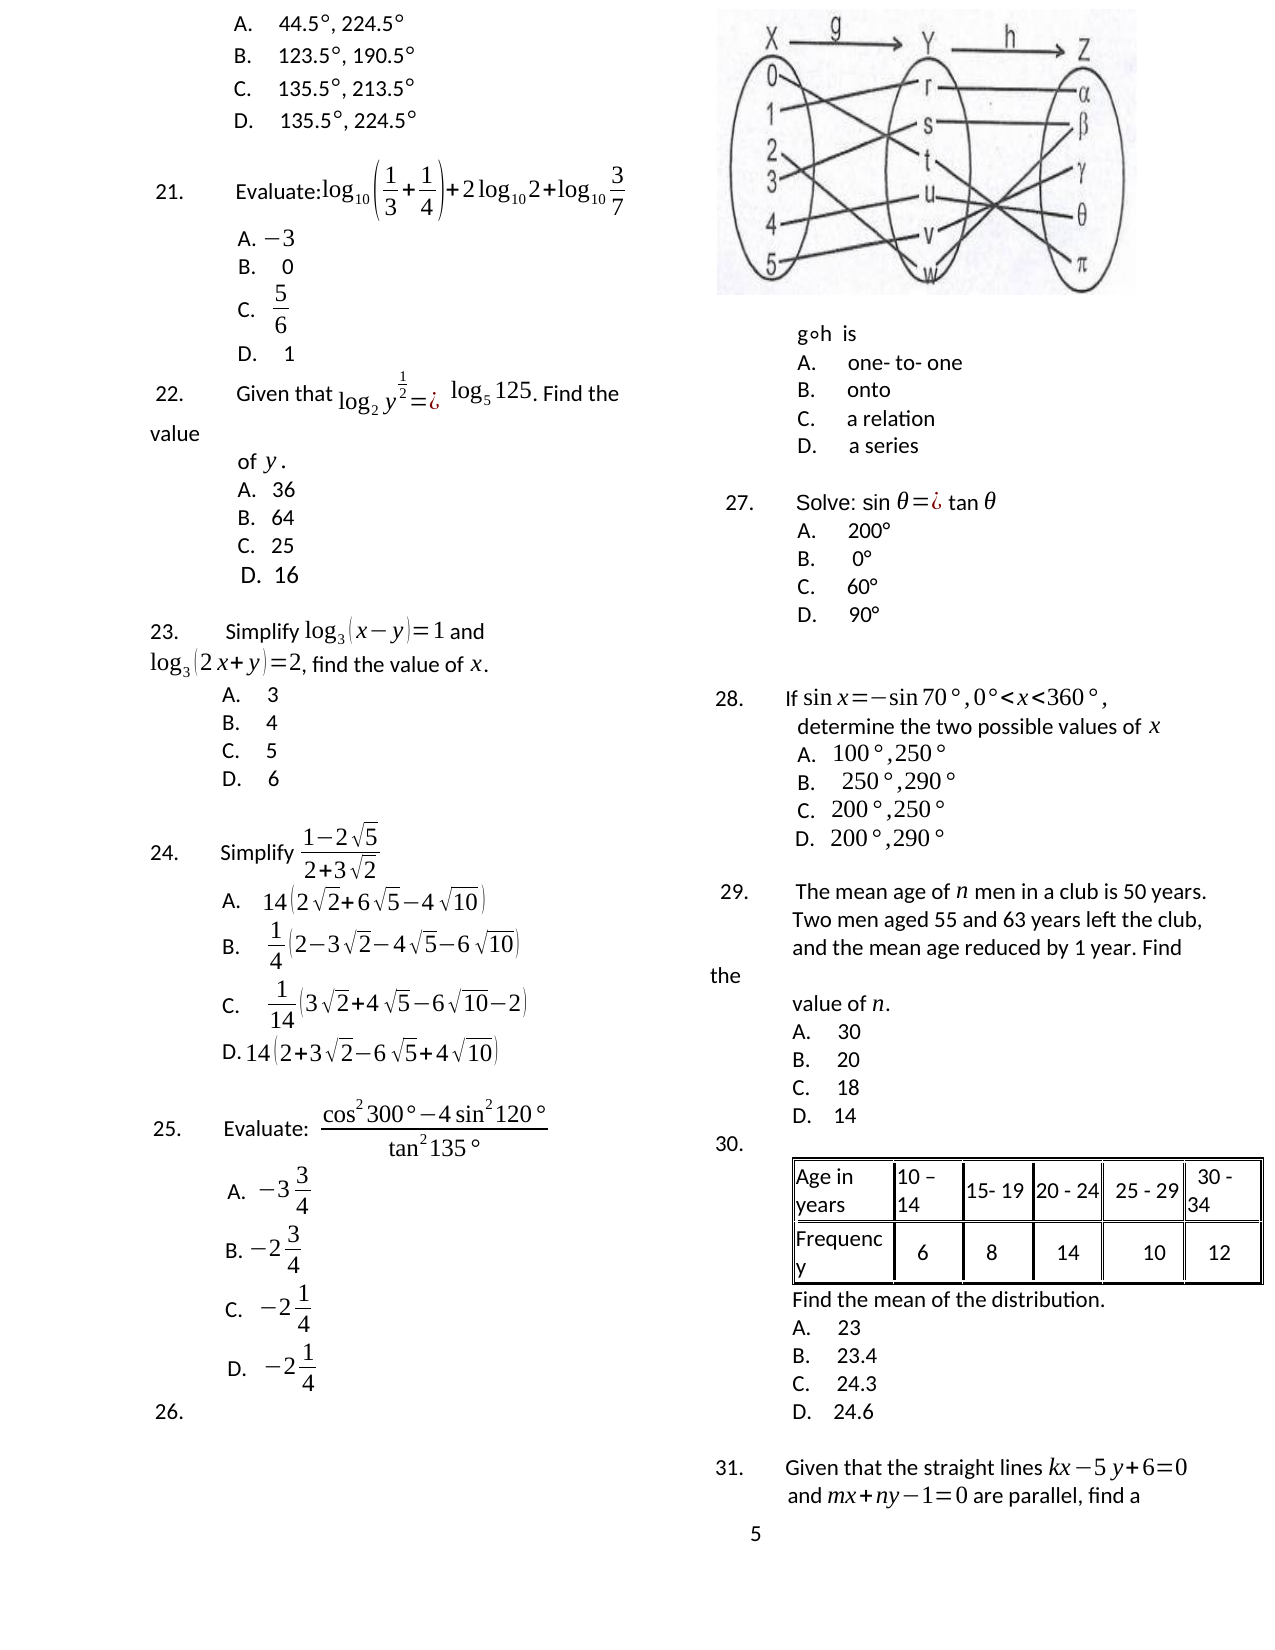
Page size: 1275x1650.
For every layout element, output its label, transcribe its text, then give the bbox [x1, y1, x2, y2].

list C. 135.5, 213.5 [187, 74, 650, 102]
text C. [710, 796, 1209, 824]
list A. 44.5, 224.5 [187, 9, 650, 37]
text 21. Evaluate: [150, 159, 650, 224]
text C. 18 [710, 1073, 1209, 1101]
text C. 5 [150, 736, 650, 764]
text B. 23.4 [710, 1341, 1209, 1369]
table_header 25 - 29 [1103, 1161, 1184, 1219]
text B. [150, 917, 650, 976]
table_cell 6 [894, 1223, 963, 1282]
text determine the two possible values of [710, 712, 1209, 740]
text A. 3 [150, 680, 650, 708]
text D. 1 [150, 339, 650, 367]
text and the mean age reduced by 1 year. Find the [710, 933, 1209, 989]
text D. 14 [710, 1101, 1209, 1129]
text D. [150, 1034, 650, 1068]
table_cell 12 [1185, 1220, 1261, 1282]
text D. a series [710, 432, 1209, 460]
text C. 25 [150, 531, 650, 559]
text C. [150, 976, 650, 1034]
text B. 4 [150, 708, 650, 736]
list B. 123.5, 190.5 [187, 42, 650, 69]
table_header 30 - 34 [1185, 1161, 1260, 1219]
text A. 200° [710, 516, 1209, 544]
text 30. [710, 1129, 1209, 1157]
text A. [150, 1162, 650, 1221]
text 29. The mean age of men in a club is 50 years. [710, 877, 1209, 905]
text D. [785, 824, 1209, 852]
text A. [710, 740, 1209, 768]
text B. [710, 768, 1209, 796]
text C. 24.3 [710, 1369, 1209, 1397]
text B. [150, 1221, 650, 1279]
text 27. Solve: sin tan [710, 488, 1209, 516]
text D. 90° [710, 600, 1209, 628]
text 28. If [710, 684, 1209, 712]
table_header 15- 19 [963, 1161, 1033, 1219]
text D. 6 [150, 764, 650, 792]
text B. 64 [150, 503, 650, 531]
text A. 36 [150, 475, 650, 503]
text 31. Given that the straight lines [710, 1453, 1209, 1481]
table_cell 14 [1033, 1223, 1103, 1282]
text 25. Evaluate: [122, 1096, 650, 1162]
text and are parallel, find a [710, 1481, 1209, 1509]
text g∘h is [710, 319, 1209, 348]
text C. [150, 280, 650, 339]
text A. [150, 224, 650, 252]
text D. 24.6 [710, 1397, 1209, 1425]
text Find the mean of the distribution. [710, 1285, 1209, 1313]
table_header Age in years [795, 1159, 894, 1219]
table_cell 8 [963, 1223, 1033, 1282]
text A. [150, 884, 650, 917]
text B. onto [710, 376, 1209, 404]
text 23. Simplify and [150, 615, 650, 647]
text 26. [103, 1397, 650, 1426]
text value of . [710, 989, 1209, 1017]
text A. 23 [710, 1313, 1209, 1341]
list D. 135.5, 224.5 [187, 106, 650, 134]
table_header 10 – 14 [894, 1159, 963, 1219]
text B. 0 [150, 252, 650, 280]
text of [150, 447, 650, 475]
text D. [150, 1338, 650, 1397]
table_cell 10 [1103, 1223, 1184, 1282]
text B. 20 [710, 1045, 1209, 1073]
text A. one- to- one [710, 348, 1209, 376]
text Two men aged 55 and 63 years left the club, [710, 905, 1209, 933]
table_header 20 - 24 [1033, 1161, 1103, 1219]
text C. a relation [710, 404, 1209, 432]
text B. 0° [710, 544, 1209, 572]
text C. 60° [710, 572, 1209, 600]
text 22. Given that . Find the value [150, 367, 650, 447]
picture [716, 9, 1137, 295]
text , find the value of . [150, 647, 650, 680]
table_cell Frequency [795, 1220, 894, 1282]
text C. [150, 1279, 650, 1338]
text 24. Simplify [150, 820, 650, 884]
text D. 16 [150, 559, 650, 589]
text A. 30 [710, 1017, 1209, 1045]
